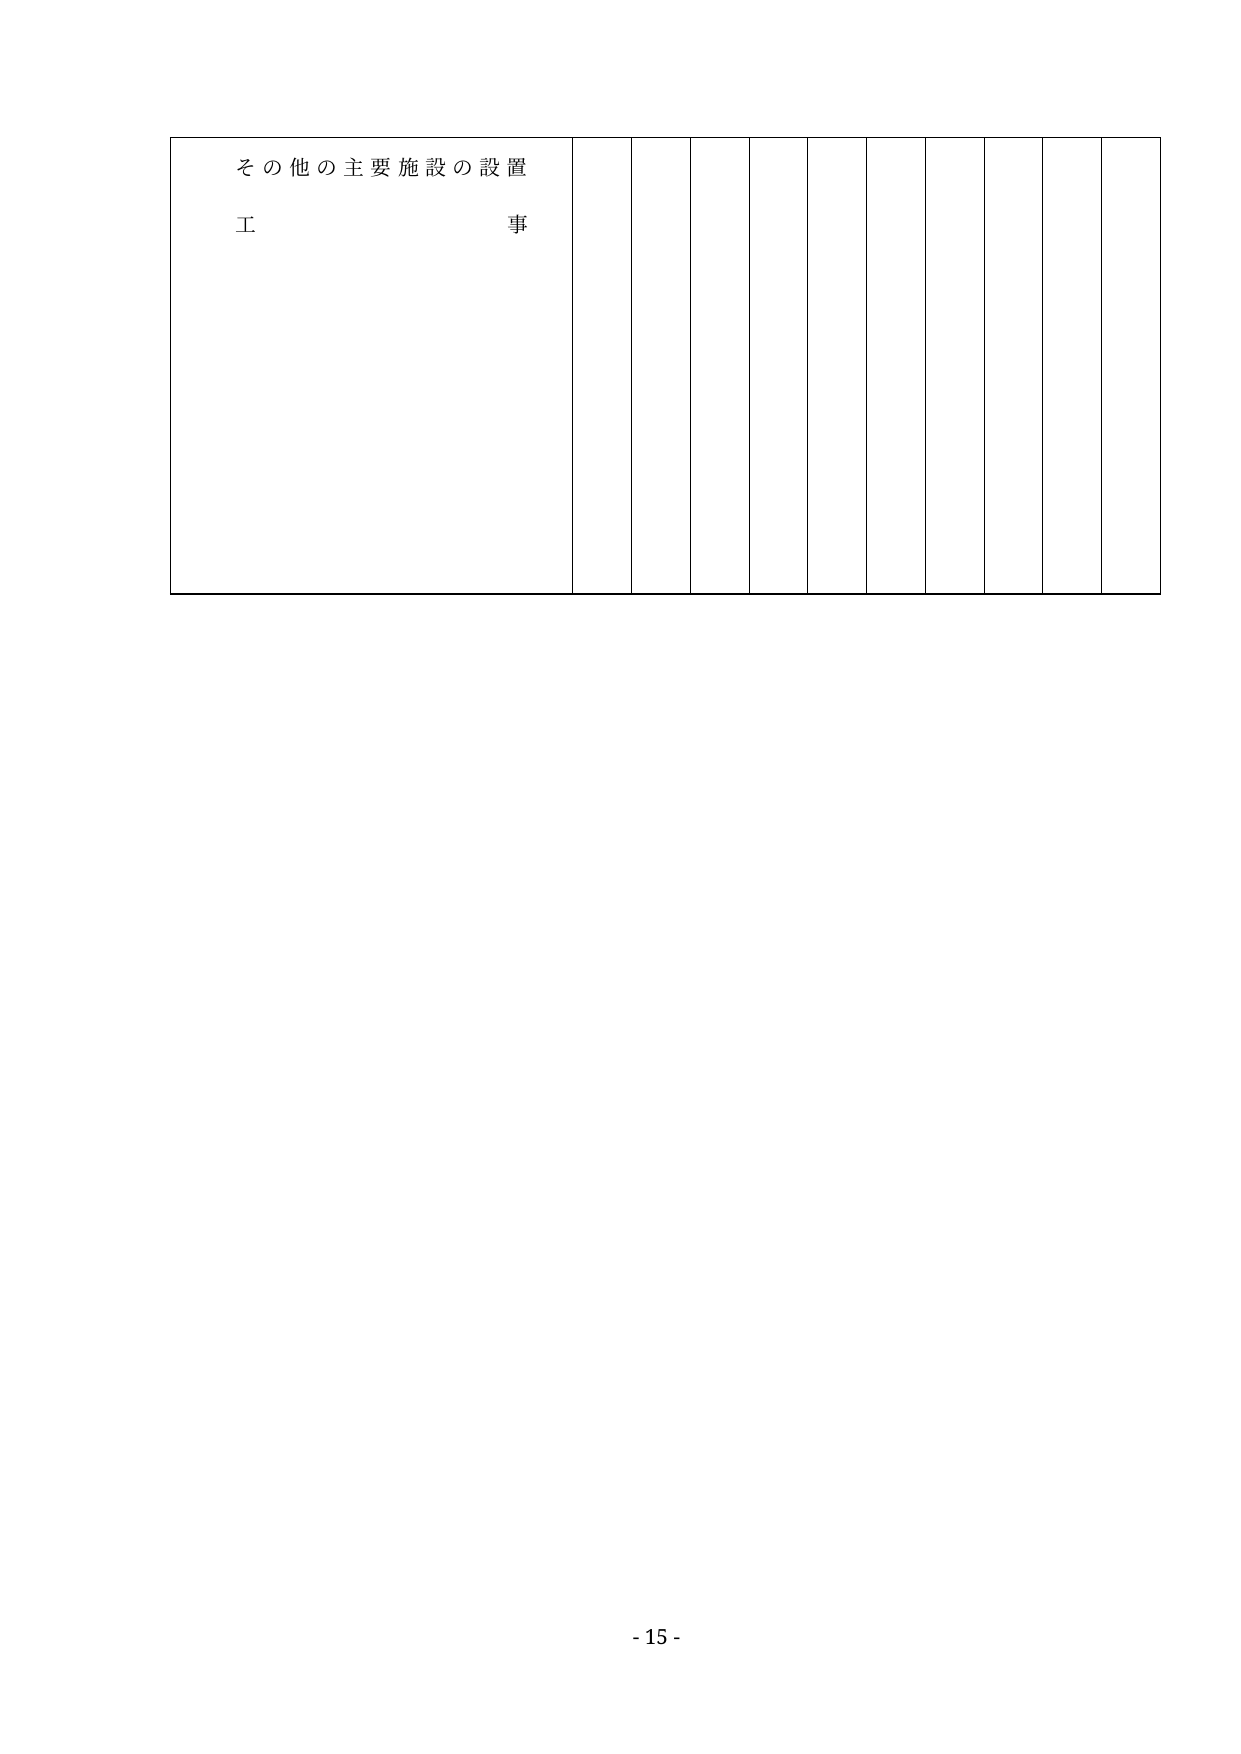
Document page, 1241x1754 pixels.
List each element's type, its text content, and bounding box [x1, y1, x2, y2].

table_cell [926, 138, 984, 593]
table_cell [808, 138, 866, 593]
table_cell [985, 138, 1042, 593]
table_cell [632, 138, 690, 593]
table_cell [1102, 138, 1160, 593]
table_cell [573, 138, 631, 593]
table_cell その他の主要施設の設置工事 [171, 138, 572, 593]
table_cell [691, 138, 749, 593]
table_cell [750, 138, 807, 593]
table_cell [867, 138, 925, 593]
table_cell [1043, 138, 1101, 593]
